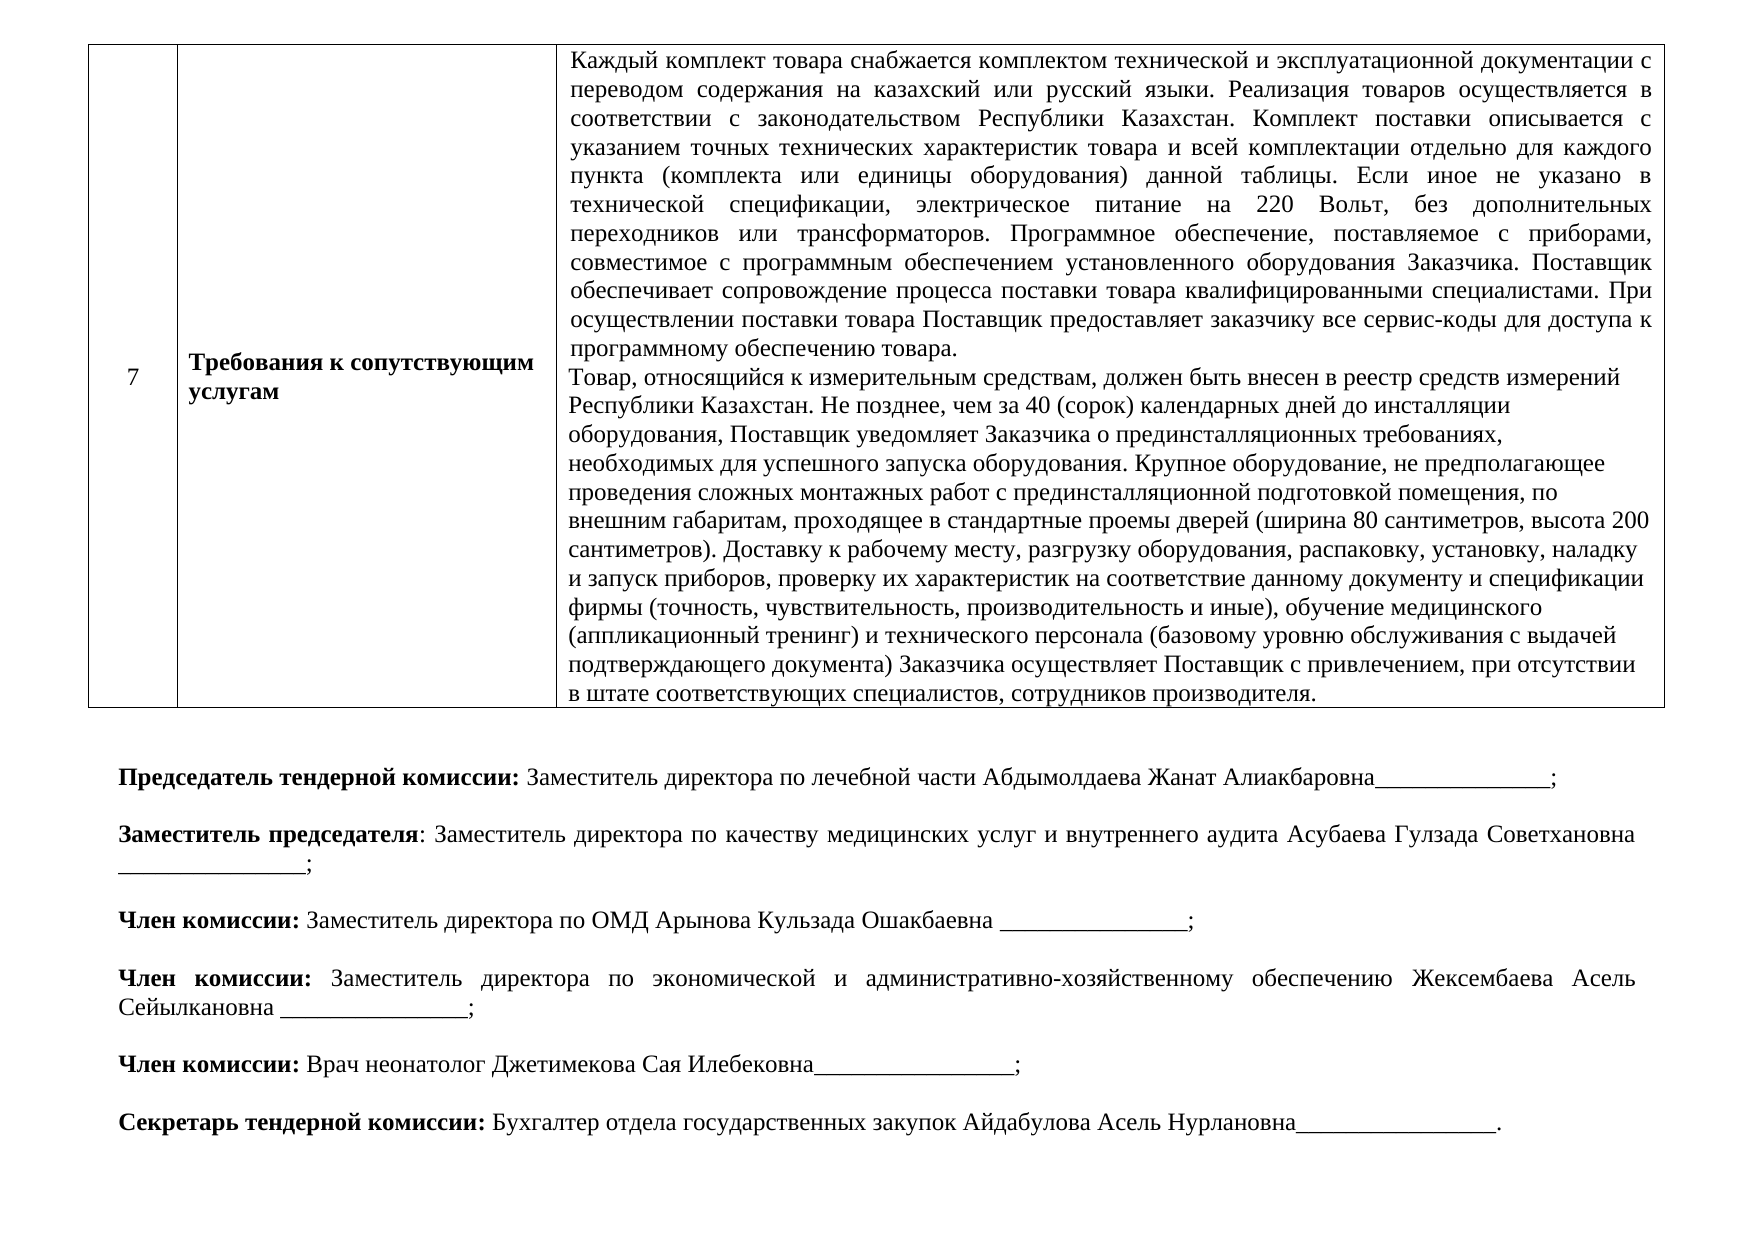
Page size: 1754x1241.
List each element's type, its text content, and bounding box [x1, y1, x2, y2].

table_cell Требования к сопутствующим услугам [178, 45, 556, 707]
table_cell 7 [89, 45, 177, 707]
text Председатель тендерной комиссии: Заместитель директора по лечебной части Абдымолдаева Жанат Алиакбаровна______________; [118, 762, 1636, 790]
text Член комиссии: Заместитель директора по экономической и административно-хозяйственному обеспечению Жексембаева Асель Сейылкановна _______________; [118, 963, 1636, 1020]
text Секретарь тендерной комиссии: Бухгалтер отдела государственных закупок Айдабулова Асель Нурлановна________________. [118, 1107, 1636, 1135]
table_cell Каждый комплект товара снабжается комплектом технической и эксплуатационной документации с переводом содержания на казахский или русский языки. Реализация товаров осуществляется в соответствии с законодательством Республики Казахстан. Комплект поставки описывается с указанием точных технических характеристик товара и всей комплектации отдельно для каждого пункта (комплекта или единицы оборудования) данной таблицы. Если иное не указано в технической спецификации, электрическое питание на 220 Вольт, без дополнительных переходников или трансформаторов. Программное обеспечение, поставляемое с приборами, совместимое с программным обеспечением установленного оборудования Заказчика. Поставщик обеспечивает сопровождение процесса поставки товара квалифицированными специалистами. При осуществлении поставки товара Поставщик предоставляет заказчику все сервис-коды для доступа к программному обеспечению товара. Товар, относящийся к измерительным средствам, должен быть внесен в реестр средств измерений Республики Казахстан. Не позднее, чем за 40 (сорок) календарных дней до инсталляции оборудования, Поставщик уведомляет Заказчика о прединсталляционных требованиях, необходимых для успешного запуска оборудования. Крупное оборудование, не предполагающее проведения сложных монтажных работ с прединсталляционной подготовкой помещения, по внешним габаритам, проходящее в стандартные проемы дверей (ширина 80 сантиметров, высота 200 сантиметров). Доставку к рабочему месту, разгрузку оборудования, распаковку, установку, наладку и запуск приборов, проверку их характеристик на соответствие данному документу и спецификации фирмы (точность, чувствительность, производительность и иные), обучение медицинского (аппликационный тренинг) и технического персонала (базовому уровню обслуживания с выдачей подтверждающего документа) Заказчика осуществляет Поставщик с привлечением, при отсутствии в штате соответствующих специалистов, сотрудников производителя. [557, 45, 1664, 707]
text Член комиссии: Заместитель директора по ОМД Арынова Кульзада Ошакбаевна _______________; [118, 905, 1636, 934]
text Заместитель председателя: Заместитель директора по качеству медицинских услуг и внутреннего аудита Асубаева Гулзада Советхановна _______________; [118, 819, 1636, 877]
text Член комиссии: Врач неонатолог Джетимекова Сая Илебековна________________; [118, 1049, 1636, 1078]
